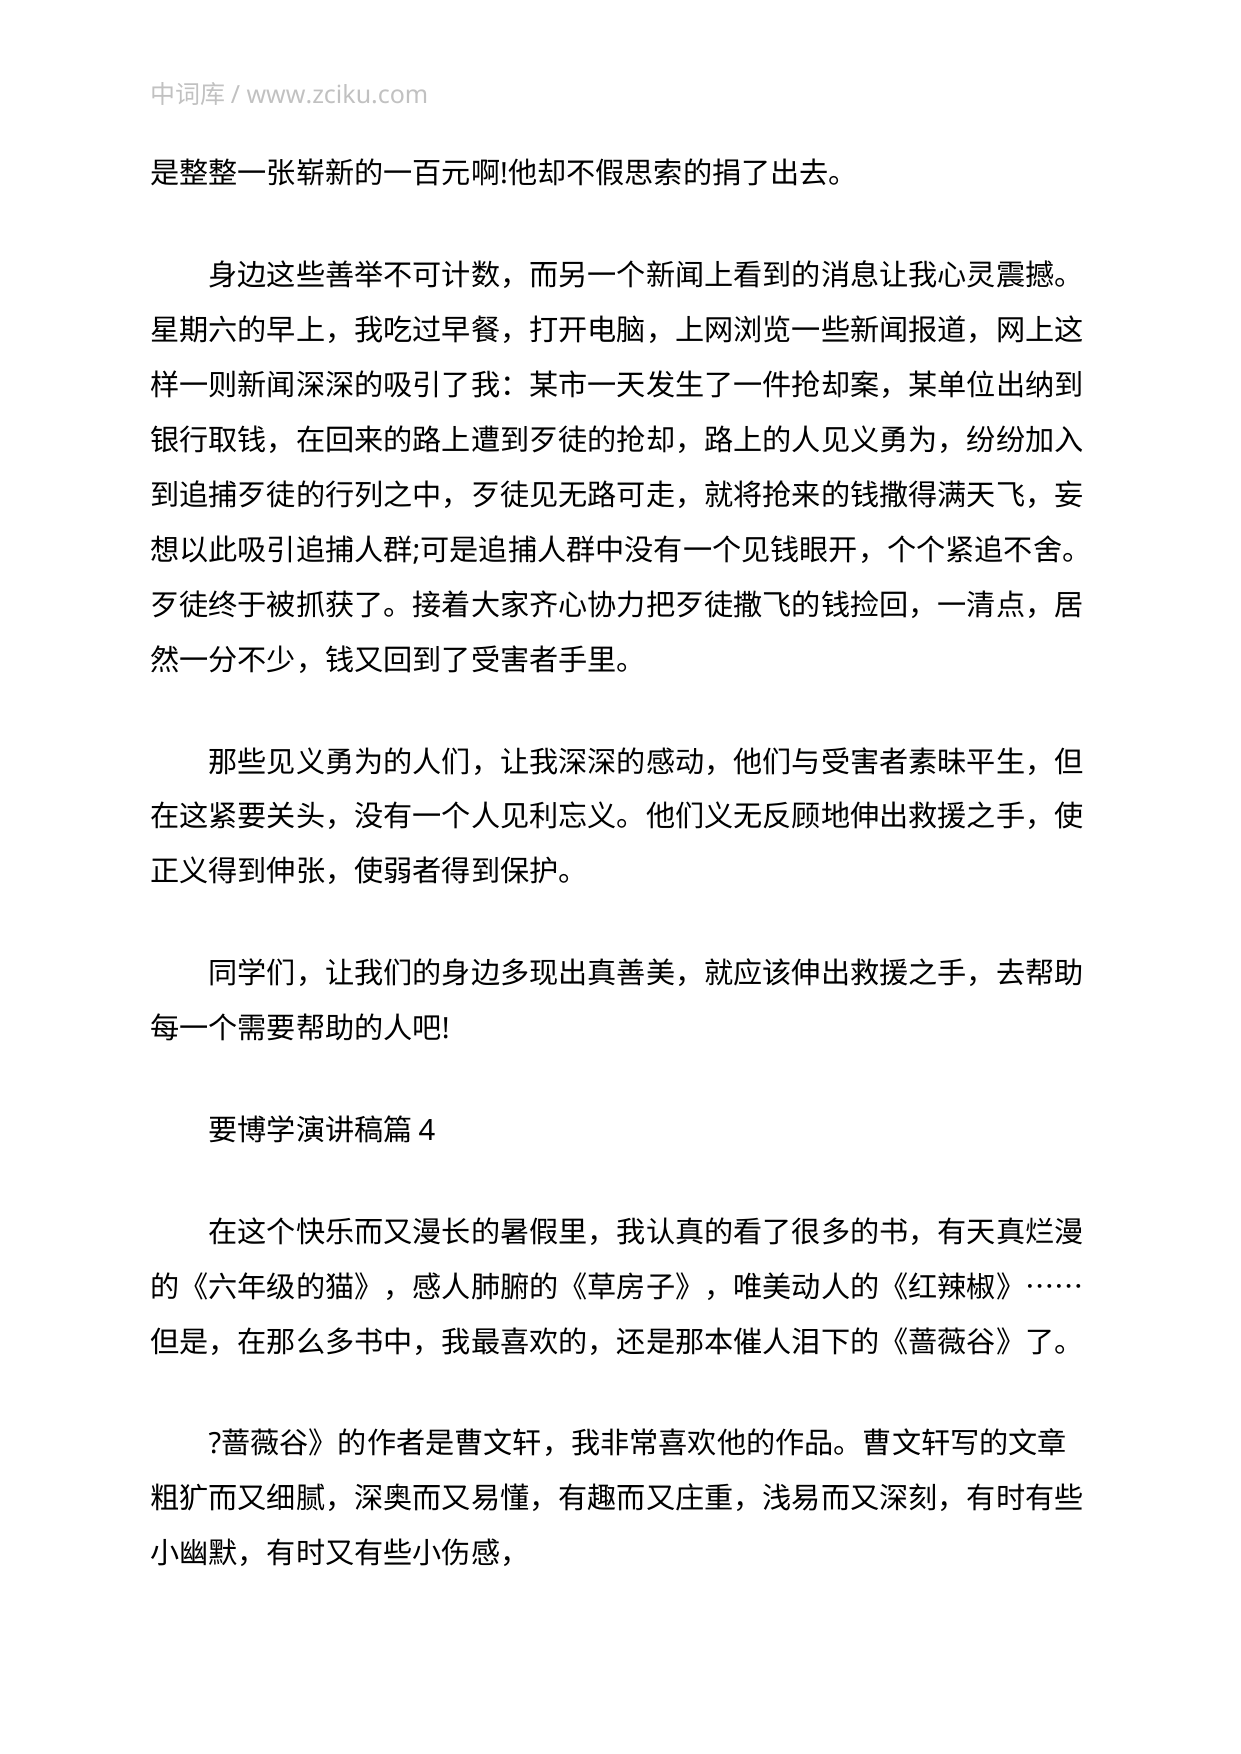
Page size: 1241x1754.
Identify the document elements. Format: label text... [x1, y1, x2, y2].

text 在这个快乐而又漫长的暑假里，我认真的看了很多的书，有天真烂漫的《六年级的猫》，感人肺腑的《草房子》，唯美动人的《红辣椒》……但是，在那么多书中，我最喜欢的，还是那本催人泪下的《蔷薇谷》了。 [150, 1208, 1090, 1361]
text 身边这些善举不可计数，而另一个新闻上看到的消息让我心灵震撼。星期六的早上，我吃过早餐，打开电脑，上网浏览一些新闻报道，网上这样一则新闻深深的吸引了我：某市一天发生了一件抢却案，某单位出纳到银行取钱，在回来的路上遭到歹徒的抢却，路上的人见义勇为，纷纷加入到追捕歹徒的行列之中，歹徒见无路可走，就将抢来的钱撒得满天飞，妄想以此吸引追捕人群;可是追捕人群中没有一个见钱眼开，个个紧追不舍。歹徒终于被抓获了。接着大家齐心协力把歹徒撒飞的钱捡回，一清点，居然一分不少，钱又回到了受害者手里。 [150, 252, 1090, 679]
text ?蔷薇谷》的作者是曹文轩，我非常喜欢他的作品。曹文轩写的文章粗犷而又细腻，深奥而又易懂，有趣而又庄重，浅易而又深刻，有时有些小幽默，有时又有些小伤感， [150, 1420, 1090, 1572]
text 那些见义勇为的人们，让我深深的感动，他们与受害者素昧平生，但在这紧要关头，没有一个人见利忘义。他们义无反顾地伸出救援之手，使正义得到伸张，使弱者得到保护。 [150, 738, 1090, 890]
text 同学们，让我们的身边多现出真善美，就应该伸出救援之手，去帮助每一个需要帮助的人吧! [150, 950, 1090, 1047]
text 要博学演讲稿篇4 [150, 1107, 1090, 1149]
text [150, 150, 1090, 192]
